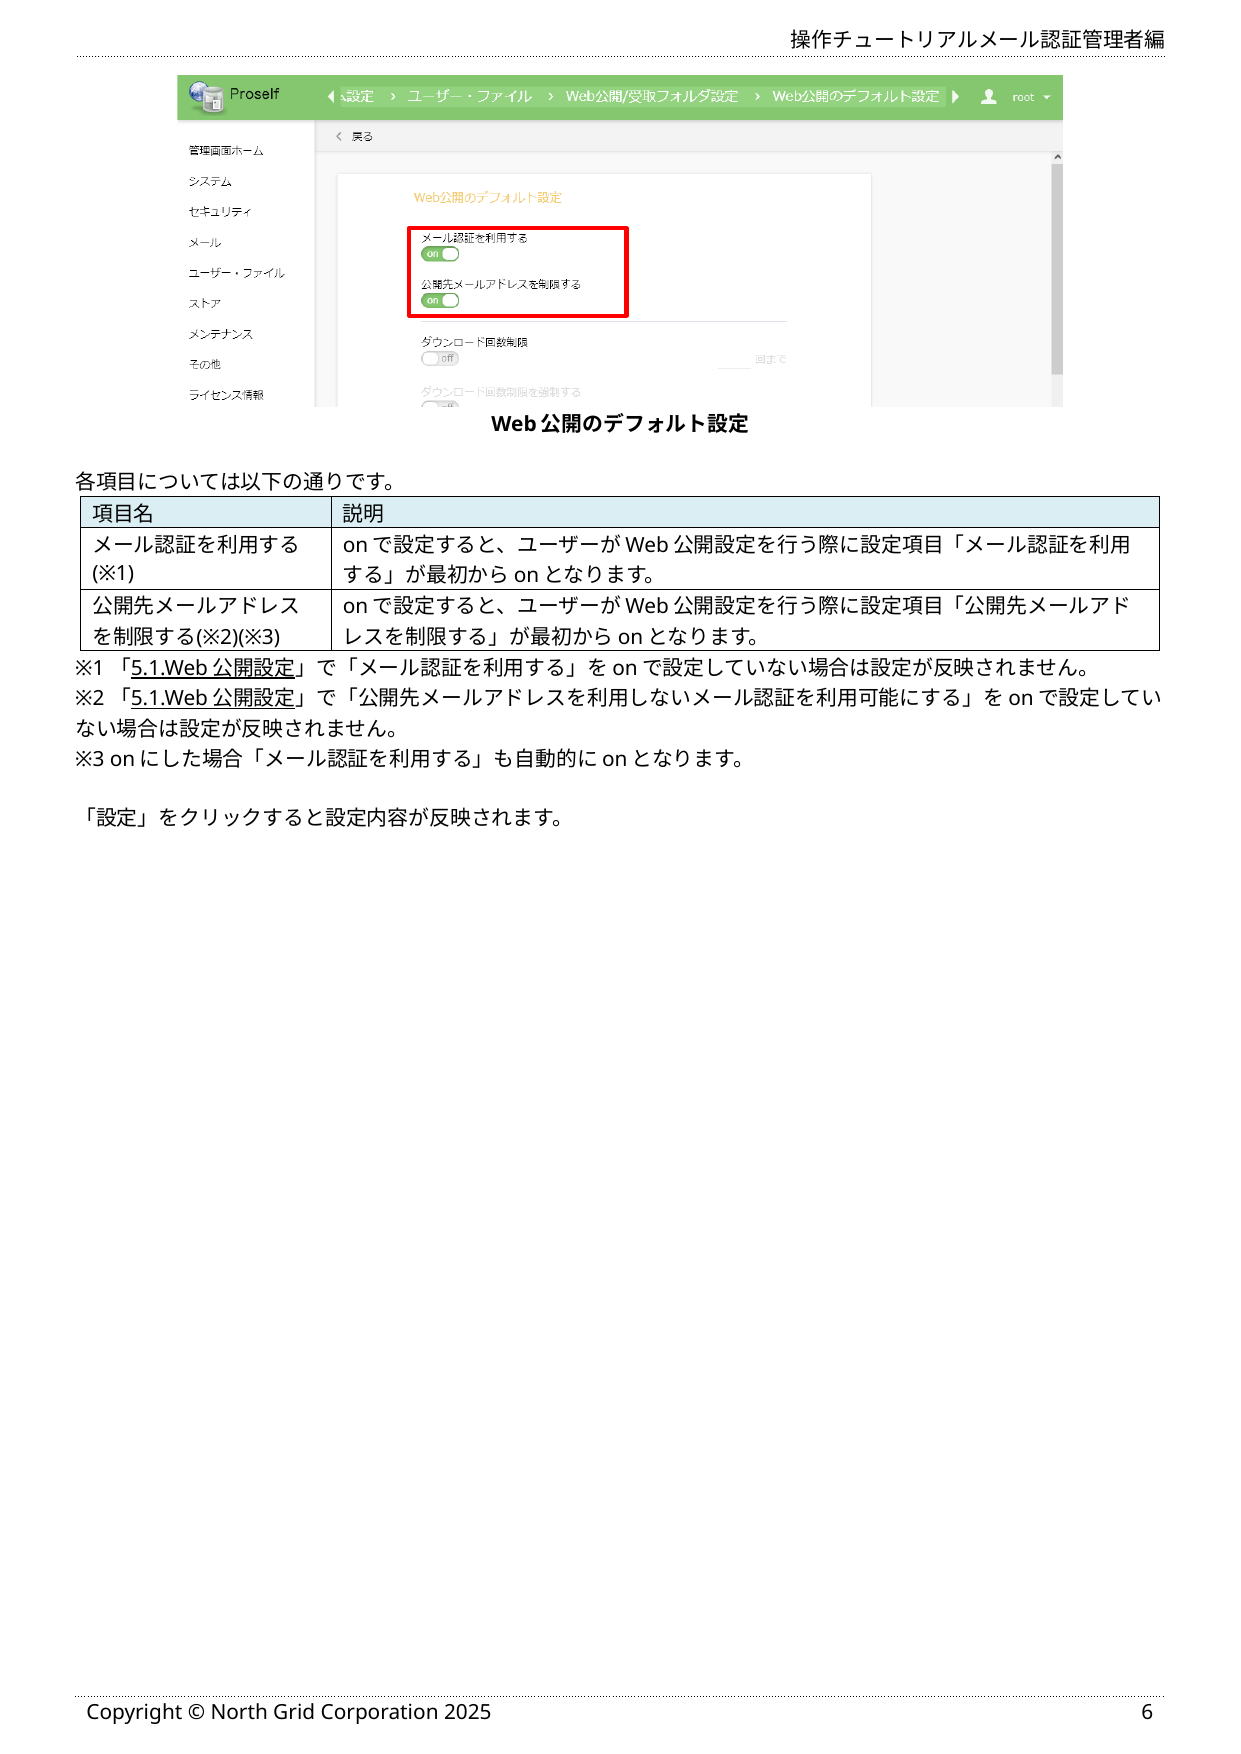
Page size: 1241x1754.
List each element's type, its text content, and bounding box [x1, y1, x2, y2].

table_cell onで設定すると、ユーザーがWeb公開設定を行う際に設定項目「公開先メールアドレスを制限する」が最初からonとなります。 [332, 590, 1159, 650]
text ※1 「5.1.Web公開設定」で「メール認証を利用する」をonで設定していない場合は設定が反映されません。 [75, 651, 1165, 682]
table_header 説明 [332, 497, 1159, 527]
table_header 項目名 [81, 497, 331, 527]
text 各項目については以下の通りです。 [75, 466, 1165, 496]
table_cell メール認証を利用する(※1) [81, 528, 331, 589]
text 「設定」をクリックすると設定内容が反映されます。 [75, 801, 1165, 831]
table_cell onで設定すると、ユーザーがWeb公開設定を行う際に設定項目「メール認証を利用する」が最初からonとなります。 [332, 528, 1159, 589]
text ※3 onにした場合「メール認証を利用する」も自動的にonとなります。 [75, 742, 1165, 772]
table_cell 公開先メールアドレスを制限する(※2)(※3) [81, 590, 331, 650]
text ※2 「5.1.Web公開設定」で「公開先メールアドレスを利用しないメール認証を利用可能にする」をonで設定していない場合は設定が反映されません。 [75, 682, 1165, 742]
text Web公開のデフォルト設定 [75, 407, 1165, 437]
picture [177, 75, 1063, 407]
